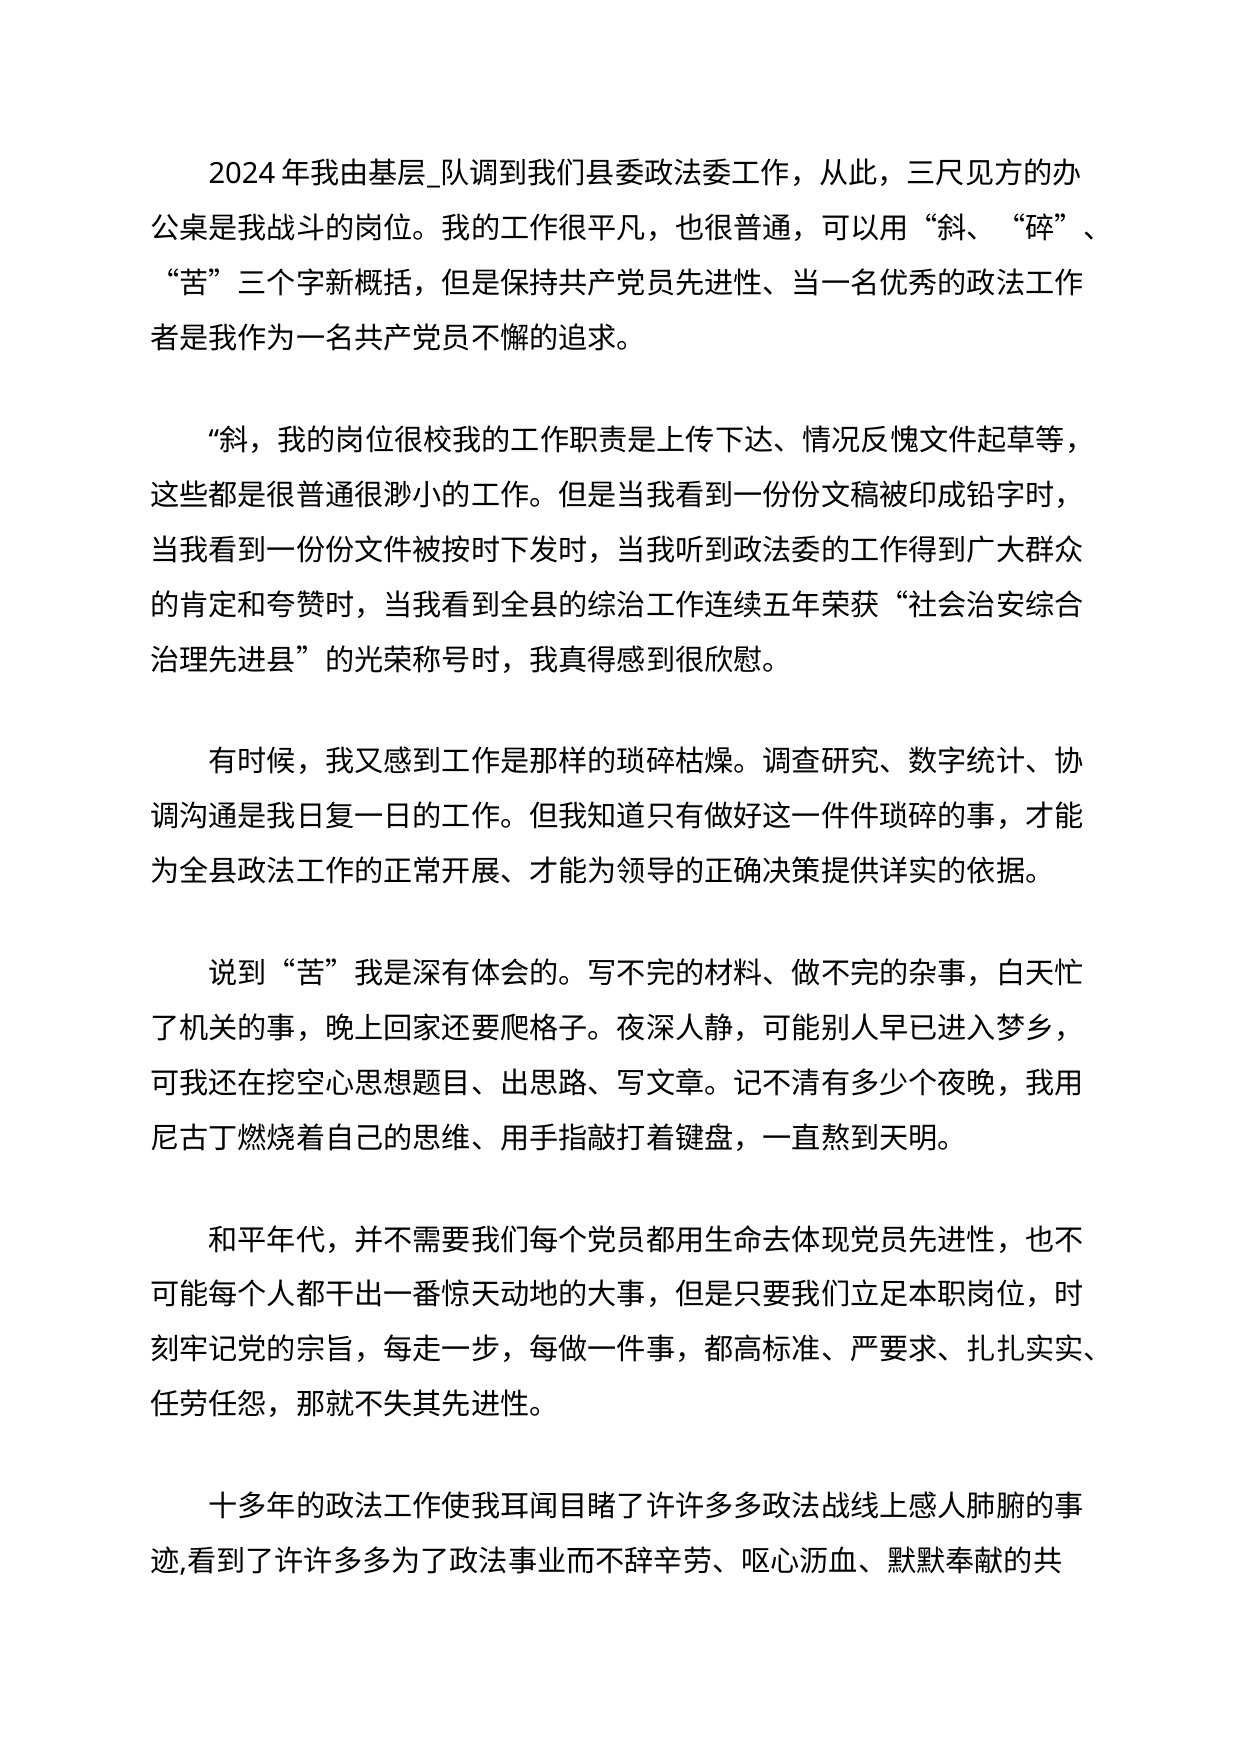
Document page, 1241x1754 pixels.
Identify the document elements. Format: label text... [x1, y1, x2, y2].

text 有时候，我又感到工作是那样的琐碎枯燥。调查研究、数字统计、协调沟通是我日复一日的工作。但我知道只有做好这一件件琐碎的事，才能为全县政法工作的正常开展、才能为领导的正确决策提供详实的依据。 [150, 738, 1090, 890]
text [150, 1482, 1090, 1580]
text 说到“苦”我是深有体会的。写不完的材料、做不完的杂事，白天忙了机关的事，晚上回家还要爬格子。夜深人静，可能别人早已进入梦乡，可我还在挖空心思想题目、出思路、写文章。记不清有多少个夜晚，我用尼古丁燃烧着自己的思维、用手指敲打着键盘，一直熬到天明。 [150, 949, 1090, 1157]
text 2024年我由基层_队调到我们县委政法委工作，从此，三尺见方的办公桌是我战斗的岗位。我的工作很平凡，也很普通，可以用“斜、“碎”、“苦”三个字新概括，但是保持共产党员先进性、当一名优秀的政法工作者是我作为一名共产党员不懈的追求。 [150, 150, 1090, 357]
text 和平年代，并不需要我们每个党员都用生命去体现党员先进性，也不可能每个人都干出一番惊天动地的大事，但是只要我们立足本职岗位，时刻牢记党的宗旨，每走一步，每做一件事，都高标准、严要求、扎扎实实、任劳任怨，那就不失其先进性。 [150, 1216, 1090, 1423]
text “斜，我的岗位很校我的工作职责是上传下达、情况反愧文件起草等，这些都是很普通很渺小的工作。但是当我看到一份份文稿被印成铅字时，当我看到一份份文件被按时下发时，当我听到政法委的工作得到广大群众的肯定和夸赞时，当我看到全县的综治工作连续五年荣获“社会治安综合治理先进县”的光荣称号时，我真得感到很欣慰。 [150, 417, 1090, 678]
